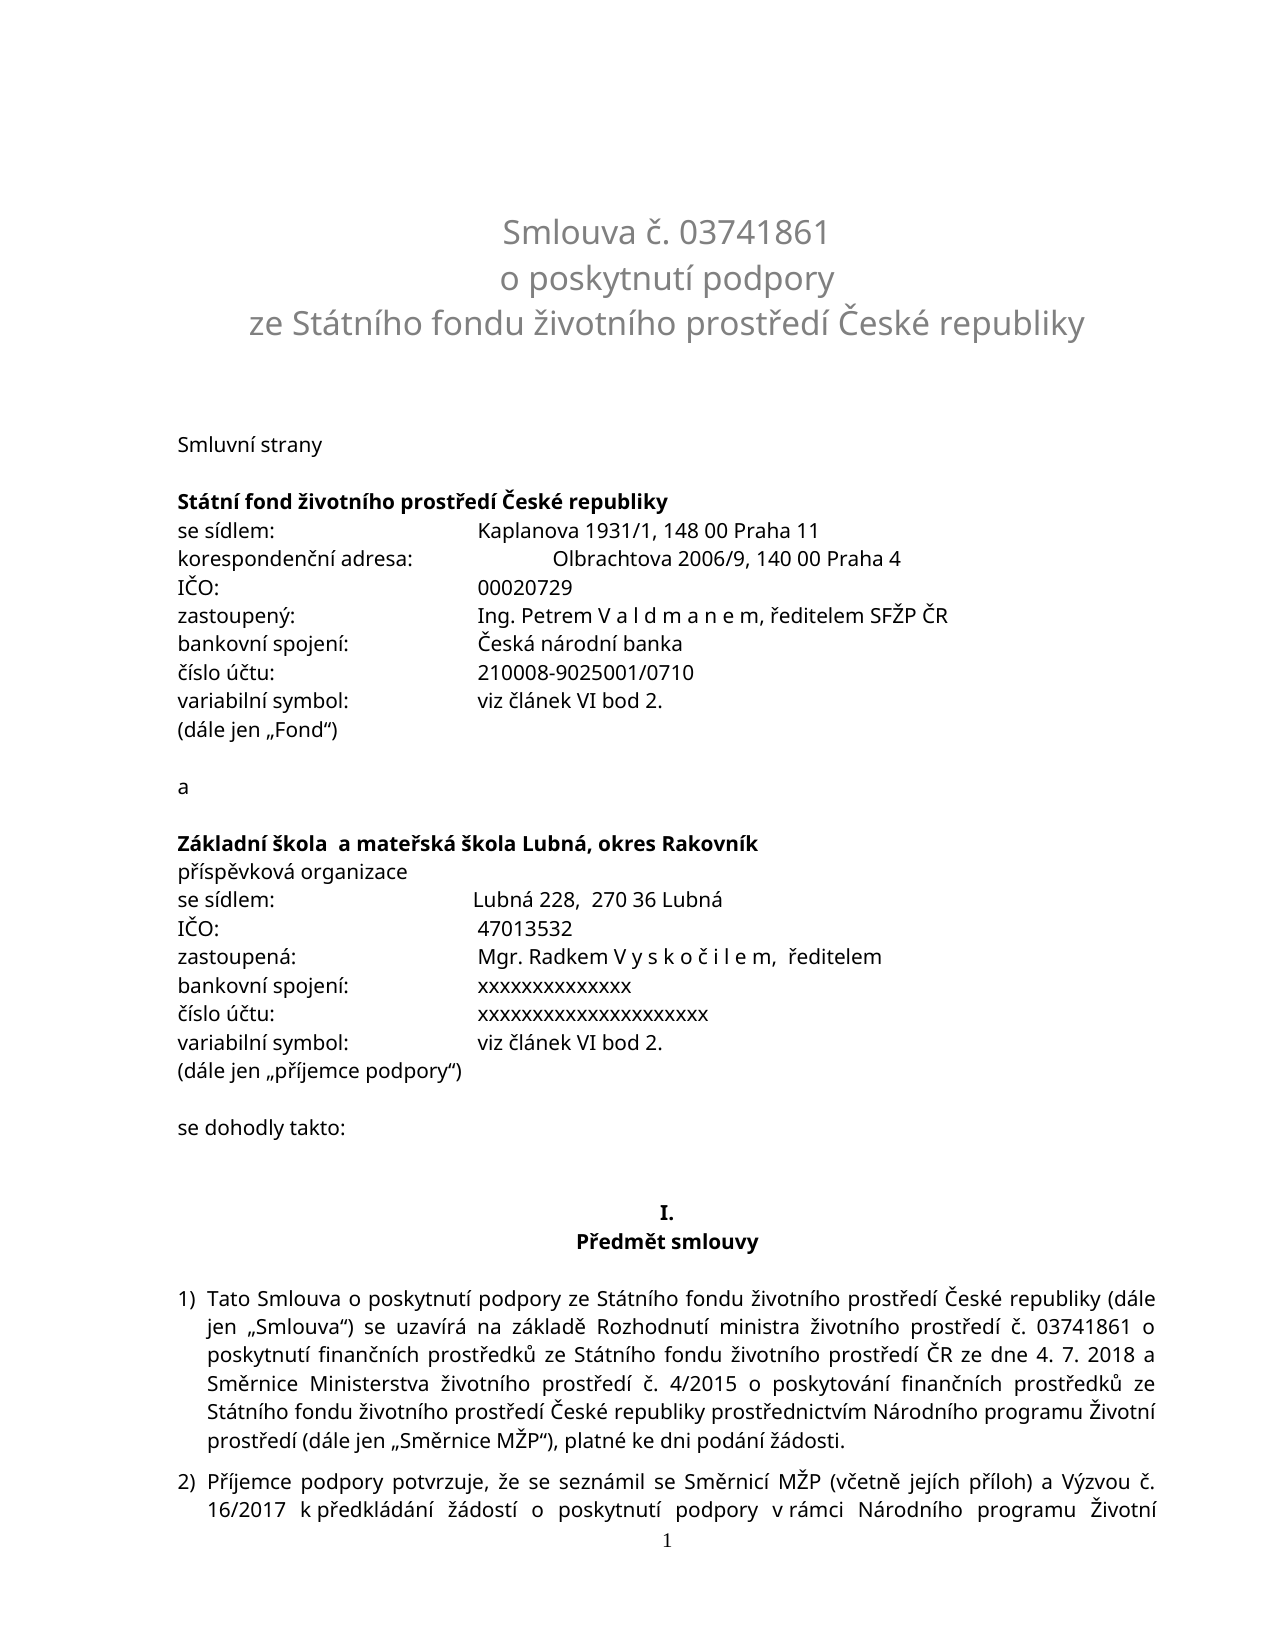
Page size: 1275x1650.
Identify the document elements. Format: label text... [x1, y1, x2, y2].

text a [177, 772, 1157, 800]
text I. [177, 1198, 1157, 1227]
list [177, 1467, 1157, 1524]
text se sídlem: Kaplanova 1931/1, 148 00 Praha 11 [177, 516, 1157, 544]
text variabilní symbol: viz článek VI bod 2. [177, 1028, 1157, 1056]
text Státní fond životního prostředí České republiky [177, 487, 1157, 516]
text IČO: 00020729 [177, 573, 1157, 601]
text (dále jen „Fond“) [177, 715, 1157, 743]
text o poskytnutí podpory [177, 254, 1157, 300]
text číslo účtu: 210008-9025001/0710 [177, 658, 1157, 686]
text bankovní spojení: xxxxxxxxxxxxxx [177, 971, 1157, 999]
text (dále jen „příjemce podpory“) [177, 1056, 1157, 1084]
text Předmět smlouvy [177, 1227, 1157, 1255]
text IČO: 47013532 [177, 914, 1157, 942]
text bankovní spojení: Česká národní banka [177, 629, 1157, 658]
text korespondenční adresa: Olbrachtova 2006/9, 140 00 Praha 4 [177, 544, 1157, 573]
list Tato Smlouva o poskytnutí podpory ze Státního fondu životního prostředí České republiky (dále jen „Smlouva“) se uzavírá na základě Rozhodnutí ministra životního prostředí č. 03741861 o poskytnutí finančních prostředků ze Státního fondu životního prostředí ČR ze dne 4. 7. 2018 a Směrnice Ministerstva životního prostředí č. 4/2015 o poskytování finančních prostředků ze Státního fondu životního prostředí České republiky prostřednictvím Národního programu Životní prostředí (dále jen „Směrnice MŽP“), platné ke dni podání žádosti. [177, 1284, 1157, 1454]
text zastoupený: Ing. Petrem V a l d m a n e m, ředitelem SFŽP ČR [177, 601, 1157, 629]
text zastoupená: Mgr. Radkem V y s k o č i l e m, ředitelem [177, 942, 1157, 971]
text ze Státního fondu životního prostředí České republiky [177, 300, 1157, 345]
text variabilní symbol: viz článek VI bod 2. [177, 686, 1157, 715]
text se dohodly takto: [177, 1113, 1157, 1141]
text Smlouva č. 03741861 [177, 209, 1157, 254]
text číslo účtu: xxxxxxxxxxxxxxxxxxxxx [177, 999, 1157, 1028]
text příspěvková organizace [177, 857, 1157, 886]
text Smluvní strany [177, 431, 1157, 459]
text Základní škola a mateřská škola Lubná, okres Rakovník [177, 829, 1157, 857]
text se sídlem: Lubná 228, 270 36 Lubná [177, 886, 1157, 914]
